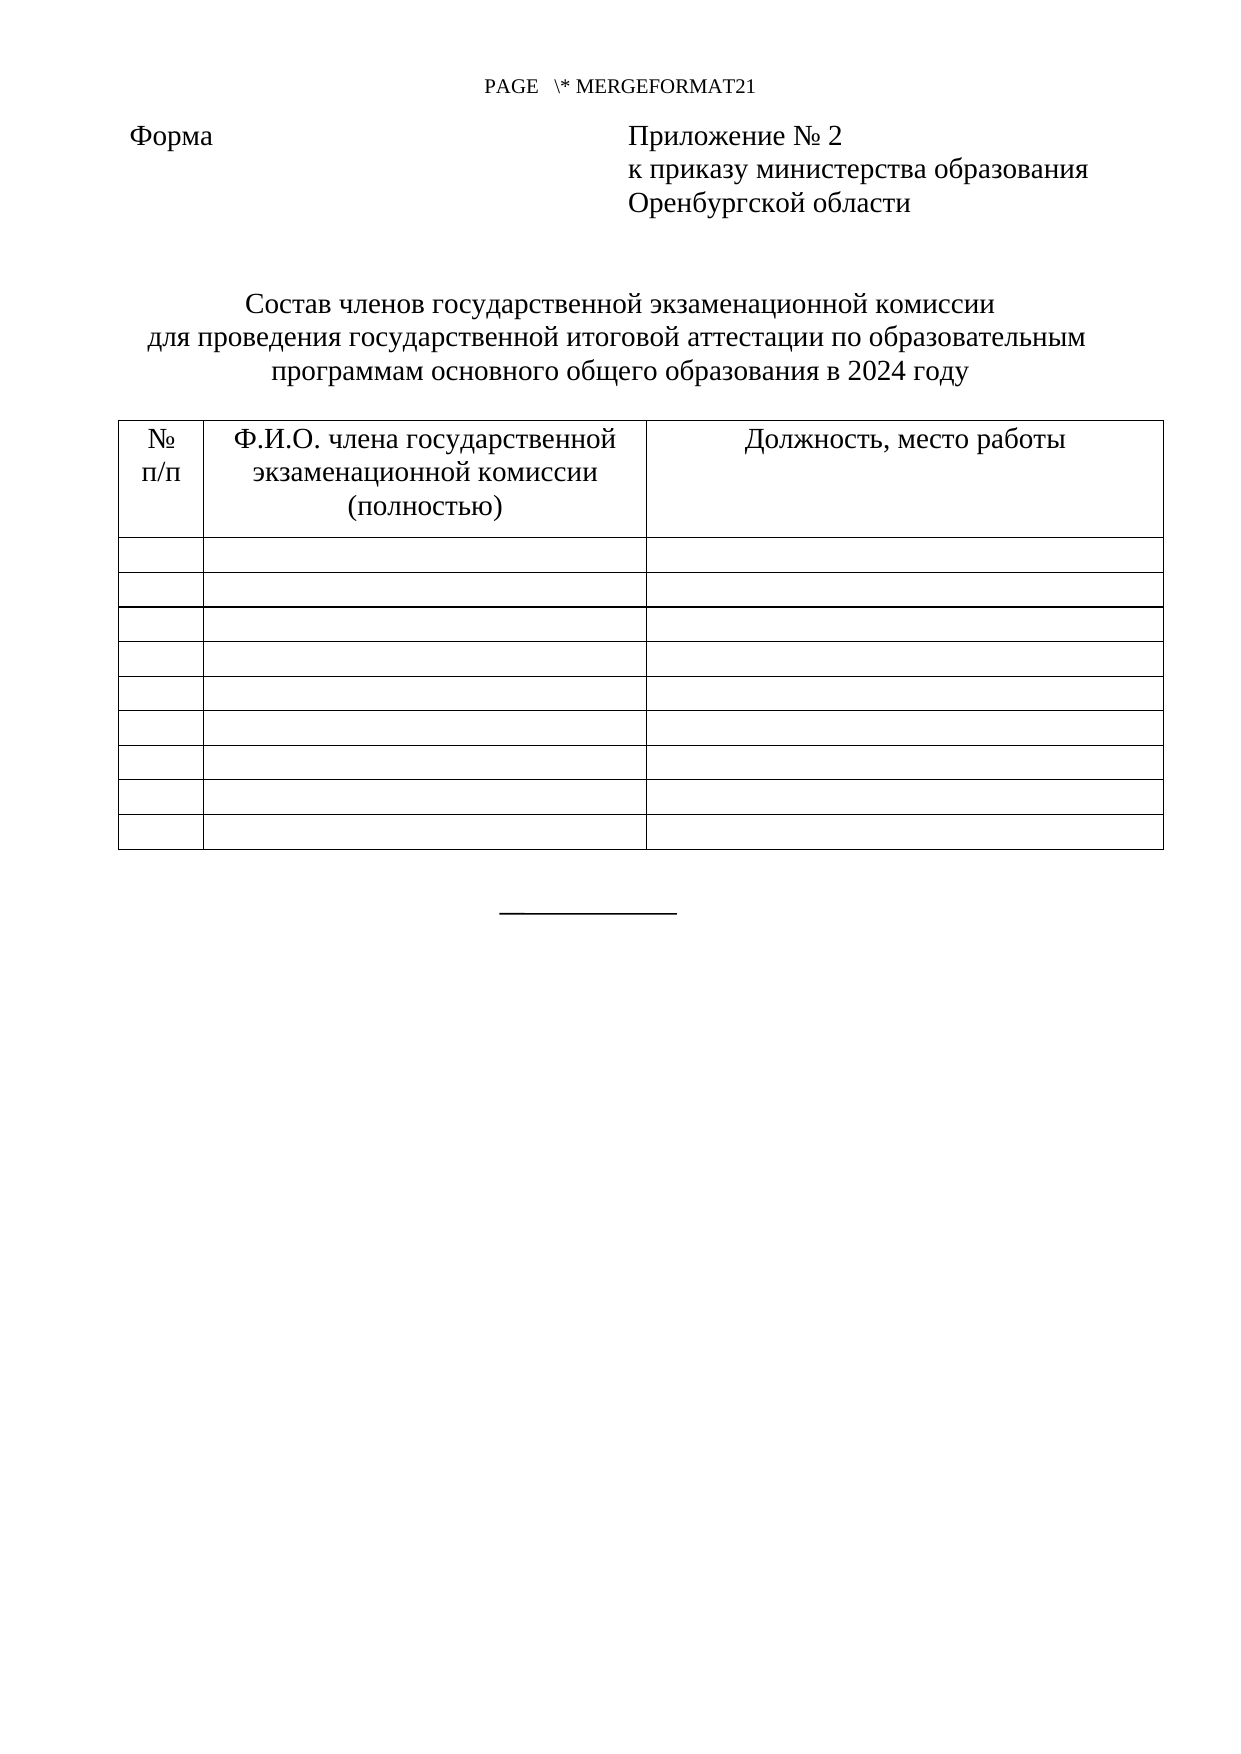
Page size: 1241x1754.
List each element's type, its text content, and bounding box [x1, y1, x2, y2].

table_cell [119, 642, 203, 676]
table_cell [647, 780, 1163, 814]
table_cell [119, 711, 203, 745]
table_cell [119, 815, 203, 848]
table_cell [119, 780, 203, 814]
table_header Должность, место работы [647, 421, 1163, 537]
table_cell [647, 815, 1163, 848]
table_cell [119, 608, 203, 641]
list Состав членов государственной экзаменационной комиссии для проведения государственной итоговой аттестации по образовательным программам основного общего образования в 2024 году [118, 286, 1122, 386]
table_cell [647, 746, 1163, 779]
table_cell [204, 815, 646, 848]
table_cell [119, 677, 203, 710]
table_header Форма [118, 118, 617, 286]
table_cell [119, 538, 203, 572]
table_cell [204, 780, 646, 814]
table_cell [647, 677, 1163, 710]
table_cell [647, 711, 1163, 745]
table_cell [119, 573, 203, 606]
table_header № п/п [119, 421, 203, 537]
table_cell [647, 608, 1163, 641]
table_cell [204, 642, 646, 676]
table_cell [204, 677, 646, 710]
table_cell [204, 746, 646, 779]
table_cell [204, 711, 646, 745]
table_header Ф.И.О. члена государственной экзаменационной комиссии (полностью) [204, 421, 646, 537]
table_cell [647, 642, 1163, 676]
table_cell [204, 538, 646, 572]
table_cell [204, 608, 646, 641]
table_cell [647, 538, 1163, 572]
table_cell [647, 573, 1163, 606]
table_cell [119, 746, 203, 779]
table_cell [204, 573, 646, 606]
table_header Приложение № 2 к приказу министерства образования Оренбургской области [617, 118, 1115, 286]
